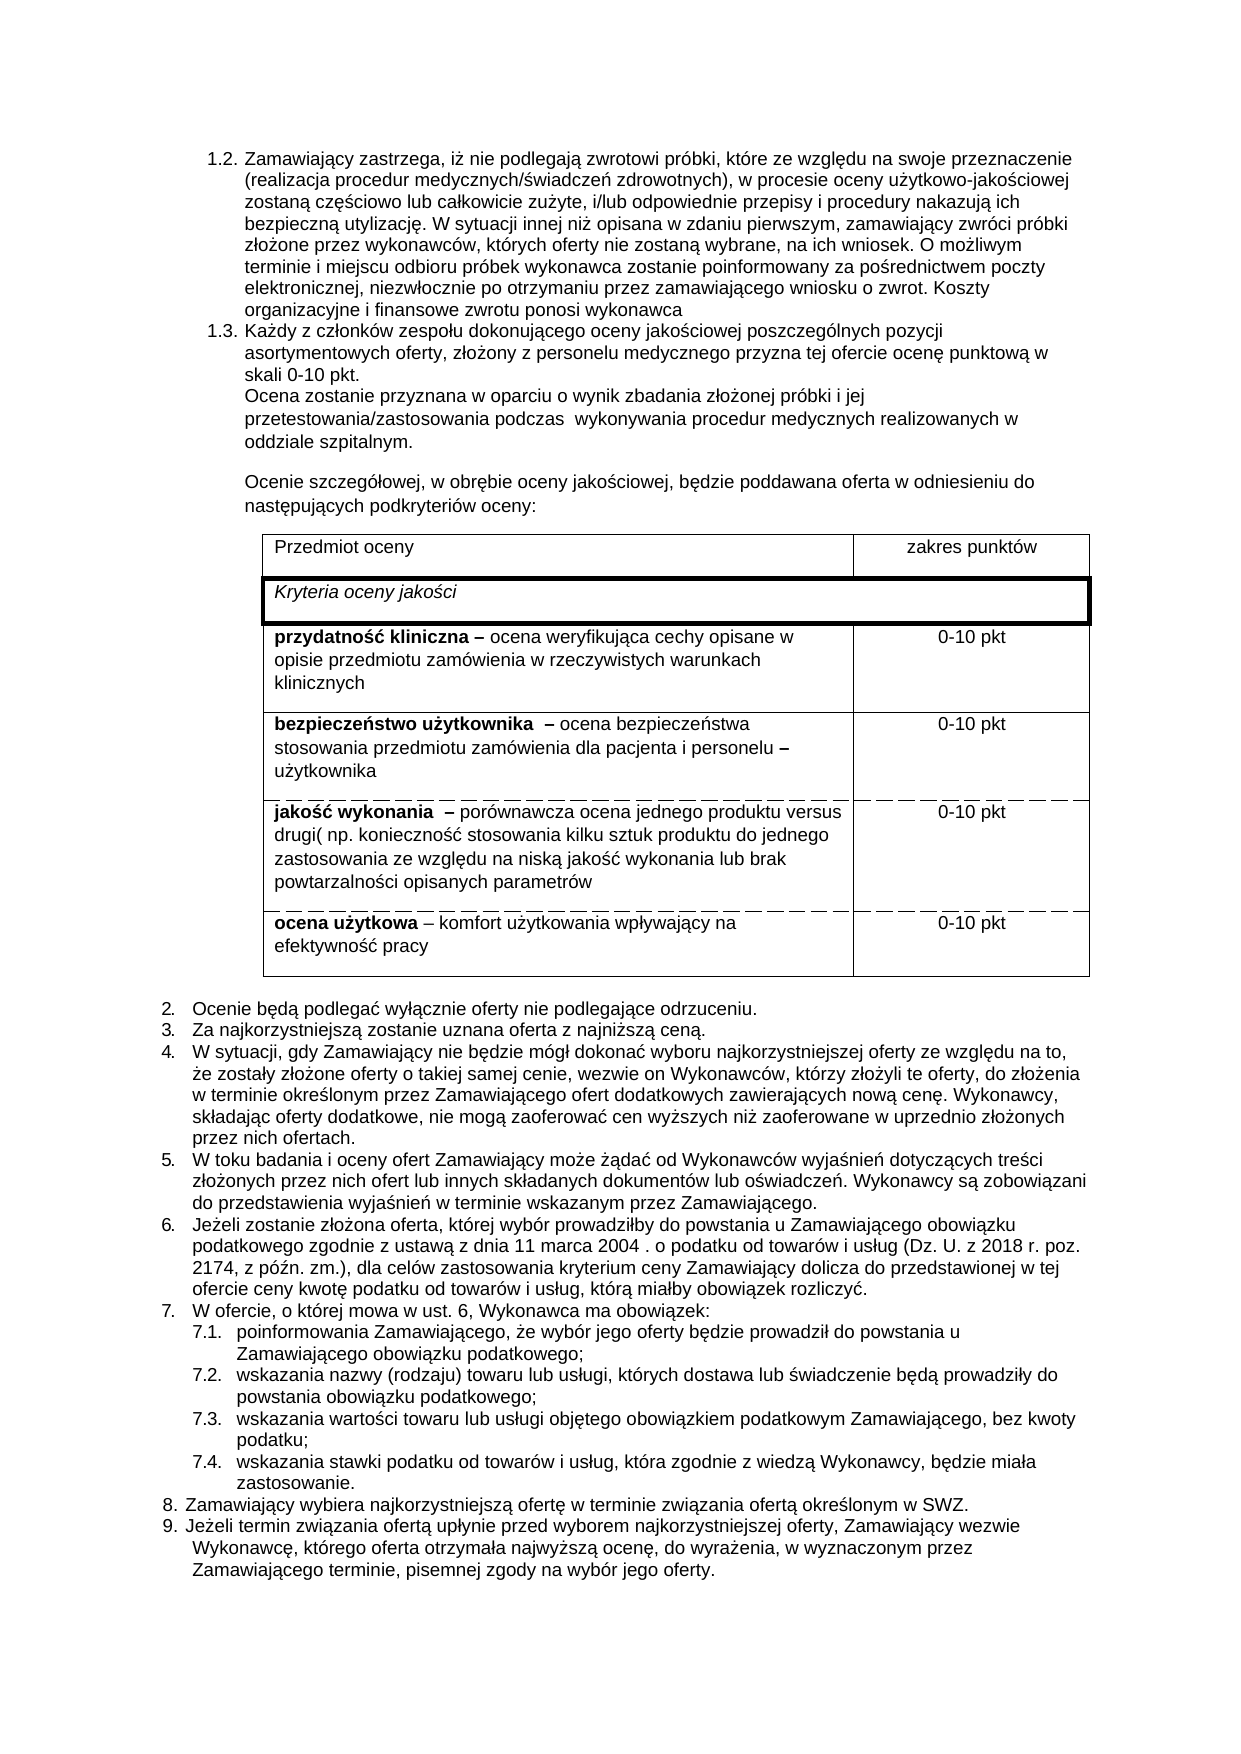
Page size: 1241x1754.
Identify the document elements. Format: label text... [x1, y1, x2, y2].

list W sytuacji, gdy Zamawiający nie będzie mógł dokonać wyboru najkorzystniejszej oferty ze względu na to, że zostały złożone oferty o takiej samej cenie, wezwie on Wykonawców, którzy złożyli te oferty, do złożenia w terminie określonym przez Zamawiającego ofert dodatkowych zawierających nową cenę. Wykonawcy, składając oferty dodatkowe, nie mogą zaoferować cen wyższych niż zaoferowane w uprzednio złożonych przez nich ofertach. [161, 1041, 1087, 1149]
text Ocena zostanie przyznana w oparciu o wynik zbadania złożonej próbki i jej przetestowania/zastosowania podczas wykonywania procedur medycznych realizowanych w oddziale szpitalnym. [244, 385, 1092, 453]
list poinformowania Zamawiającego, że wybór jego oferty będzie prowadził do powstania u Zamawiającego obowiązku podatkowego; [192, 1321, 1087, 1364]
table_cell 0-10 pkt [854, 801, 1089, 911]
list Jeżeli zostanie złożona oferta, której wybór prowadziłby do powstania u Zamawiającego obowiązku podatkowego zgodnie z ustawą z dnia 11 marca 2004 . o podatku od towarów i usług (Dz. U. z 2018 r. poz. 2174, z późn. zm.), dla celów zastosowania kryterium ceny Zamawiający dolicza do przedstawionej w tej ofercie ceny kwotę podatku od towarów i usług, którą miałby obowiązek rozliczyć. [161, 1213, 1087, 1299]
list Ocenie będą podlegać wyłącznie oferty nie podlegające odrzuceniu. [161, 998, 1087, 1019]
list Zamawiający zastrzega, iż nie podlegają zwrotowi próbki, które ze względu na swoje przeznaczenie (realizacja procedur medycznych/świadczeń zdrowotnych), w procesie oceny użytkowo-jakościowej zostaną częściowo lub całkowicie zużyte, i/lub odpowiednie przepisy i procedury nakazują ich bezpieczną utylizację. W sytuacji innej niż opisana w zdaniu pierwszym, zamawiający zwróci próbki złożone przez wykonawców, których oferty nie zostaną wybrane, na ich wniosek. O możliwym terminie i miejscu odbioru próbek wykonawca zostanie poinformowany za pośrednictwem poczty elektronicznej, niezwłocznie po otrzymaniu przez zamawiającego wniosku o zwrot. Koszty organizacyjne i finansowe zwrotu ponosi wykonawca [207, 148, 1087, 320]
table_cell [854, 581, 1087, 621]
table_header Przedmiot oceny [263, 535, 853, 576]
text Ocenie szczegółowej, w obrębie oceny jakościowej, będzie poddawana oferta w odniesieniu do następujących podkryteriów oceny: [244, 471, 1092, 516]
list wskazania stawki podatku od towarów i usług, która zgodnie z wiedzą Wykonawcy, będzie miała zastosowanie. [192, 1451, 1087, 1494]
table_cell 0-10 pkt [854, 626, 1089, 712]
list wskazania nazwy (rodzaju) towaru lub usługi, których dostawa lub świadczenie będą prowadziły do powstania obowiązku podatkowego; [192, 1364, 1087, 1407]
list Za najkorzystniejszą zostanie uznana oferta z najniższą ceną. [161, 1019, 1087, 1041]
table_cell jakość wykonania – porównawcza ocena jednego produktu versus drugi( np. konieczność stosowania kilku sztuk produktu do jednego zastosowania ze względu na niską jakość wykonania lub brak powtarzalności opisanych parametrów [264, 800, 853, 911]
table_cell ocena użytkowa – komfort użytkowania wpływający na efektywność pracy [264, 911, 853, 976]
table_cell Kryteria oceny jakości [265, 581, 853, 621]
table_header zakres punktów [854, 535, 1089, 576]
list wskazania wartości towaru lub usługi objętego obowiązkiem podatkowym Zamawiającego, bez kwoty podatku; [192, 1407, 1087, 1451]
list Każdy z członków zespołu dokonującego oceny jakościowej poszczególnych pozycji asortymentowych oferty, złożony z personelu medycznego przyzna tej ofercie ocenę punktową w skali 0-10 pkt. [207, 320, 1087, 385]
table_cell bezpieczeństwo użytkownika – ocena bezpieczeństwa stosowania przedmiotu zamówienia dla pacjenta i personelu –użytkownika [264, 713, 853, 800]
list Jeżeli termin związania ofertą upłynie przed wyborem najkorzystniejszej oferty, Zamawiający wezwie Wykonawcę, którego oferta otrzymała najwyższą ocenę, do wyrażenia, w wyznaczonym przez Zamawiającego terminie, pisemnej zgody na wybór jego oferty. [162, 1515, 1087, 1580]
table_cell przydatność kliniczna – ocena weryfikująca cechy opisane w opisie przedmiotu zamówienia w rzeczywistych warunkach klinicznych [264, 626, 853, 712]
list W toku badania i oceny ofert Zamawiający może żądać od Wykonawców wyjaśnień dotyczących treści złożonych przez nich ofert lub innych składanych dokumentów lub oświadczeń. Wykonawcy są zobowiązani do przedstawienia wyjaśnień w terminie wskazanym przez Zamawiającego. [161, 1149, 1087, 1213]
table_cell 0-10 pkt [854, 713, 1089, 800]
table_cell 0-10 pkt [854, 912, 1089, 976]
list W ofercie, o której mowa w ust. 6, Wykonawca ma obowiązek: [161, 1299, 1087, 1321]
list Zamawiający wybiera najkorzystniejszą ofertę w terminie związania ofertą określonym w SWZ. [162, 1494, 1087, 1515]
